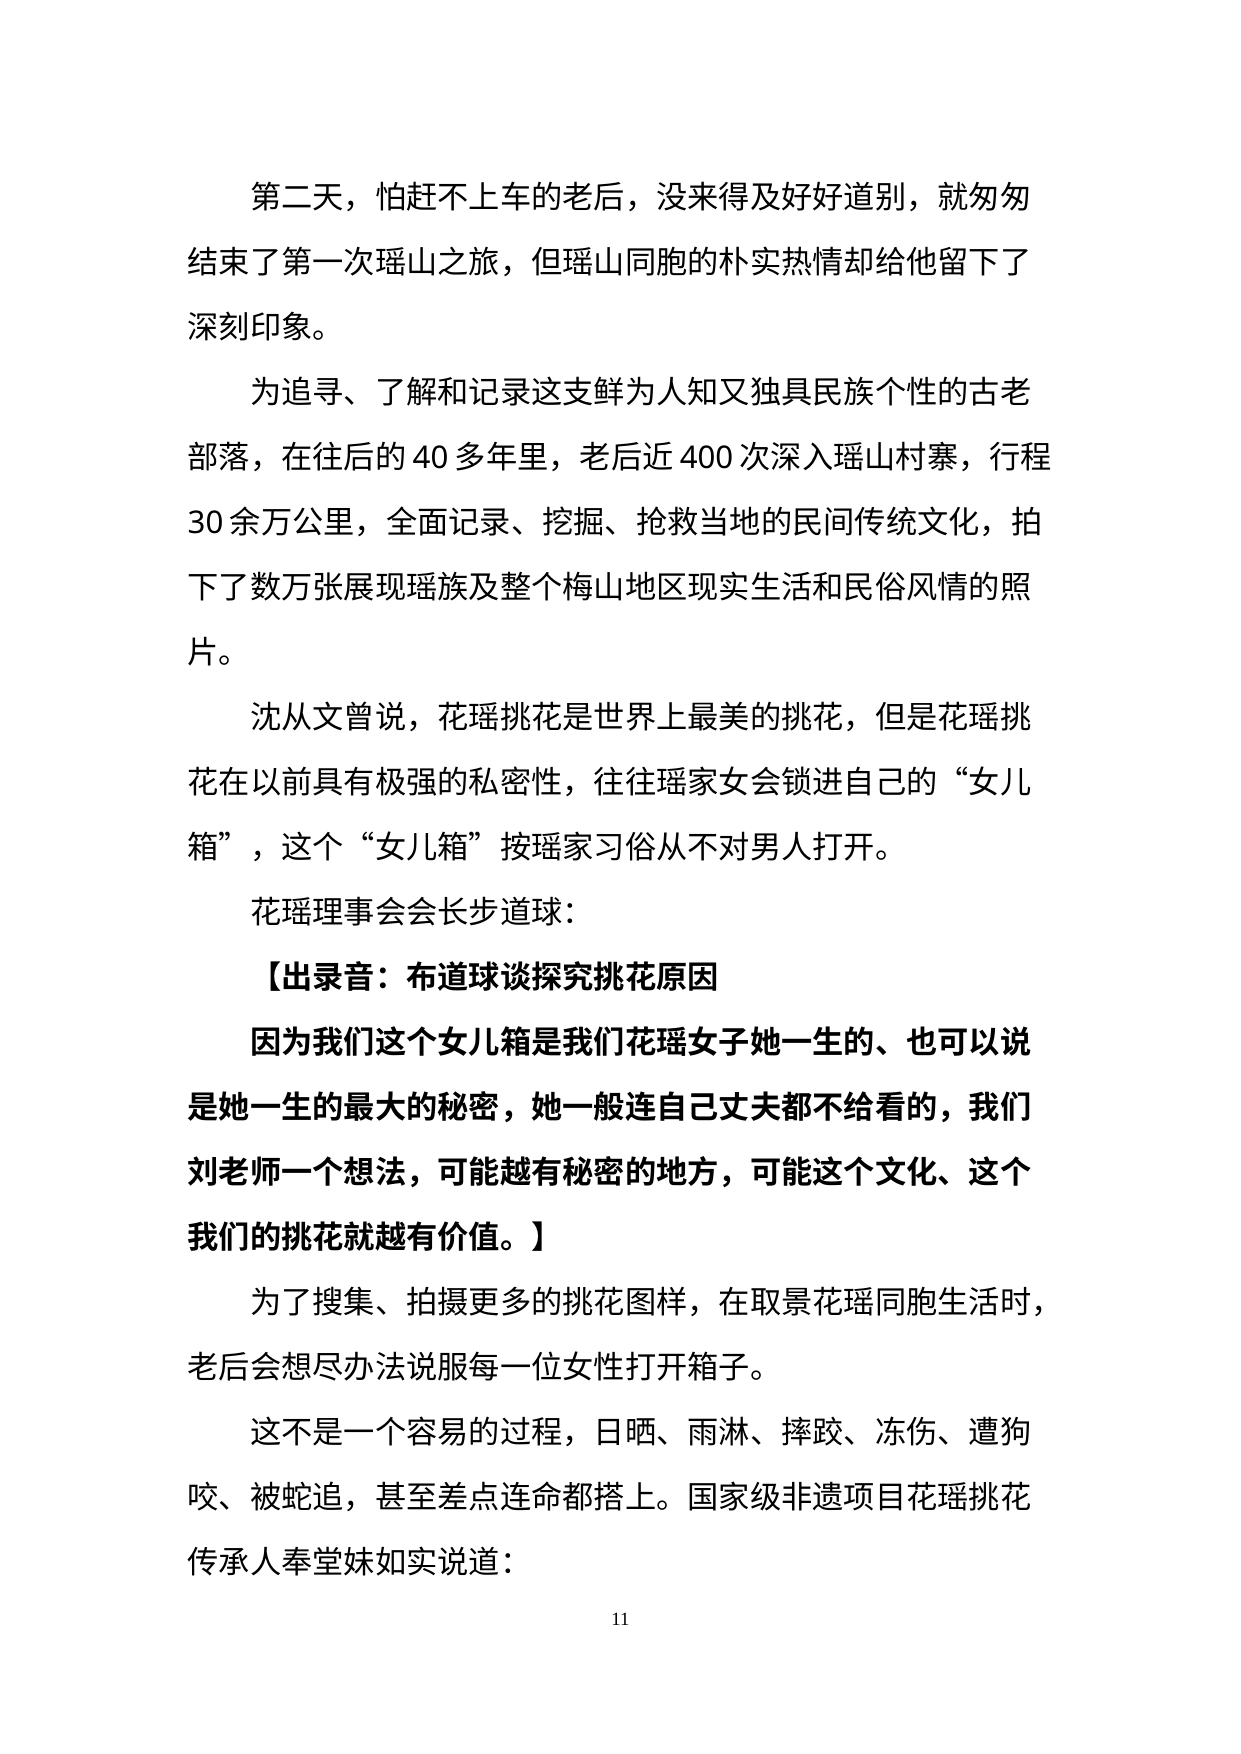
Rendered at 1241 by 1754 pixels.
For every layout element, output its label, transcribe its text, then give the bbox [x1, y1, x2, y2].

text 【出录音：布道球谈探究挑花原因 [187, 942, 1053, 1007]
text 这不是一个容易的过程，日晒、雨淋、摔跤、冻伤、遭狗咬、被蛇追，甚至差点连命都搭上。国家级非遗项目花瑶挑花传承人奉堂妹如实说道： [187, 1397, 1053, 1592]
text 花瑶理事会会长步道球： [187, 877, 1053, 942]
text 为了搜集、拍摄更多的挑花图样，在取景花瑶同胞生活时，老后会想尽办法说服每一位女性打开箱子。 [187, 1267, 1053, 1397]
text 沈从文曾说，花瑶挑花是世界上最美的挑花，但是花瑶挑花在以前具有极强的私密性，往往瑶家女会锁进自己的“女儿箱”，这个“女儿箱”按瑶家习俗从不对男人打开。 [187, 682, 1053, 877]
text 第二天，怕赶不上车的老后，没来得及好好道别，就匆匆结束了第一次瑶山之旅，但瑶山同胞的朴实热情却给他留下了深刻印象。 [187, 162, 1053, 357]
text 因为我们这个女儿箱是我们花瑶女子她一生的、也可以说是她一生的最大的秘密，她一般连自己丈夫都不给看的，我们刘老师一个想法，可能越有秘密的地方，可能这个文化、这个我们的挑花就越有价值。】 [187, 1007, 1053, 1267]
text 为追寻、了解和记录这支鲜为人知又独具民族个性的古老部落，在往后的40多年里，老后近400次深入瑶山村寨，行程30余万公里，全面记录、挖掘、抢救当地的民间传统文化，拍下了数万张展现瑶族及整个梅山地区现实生活和民俗风情的照片。 [187, 357, 1053, 682]
